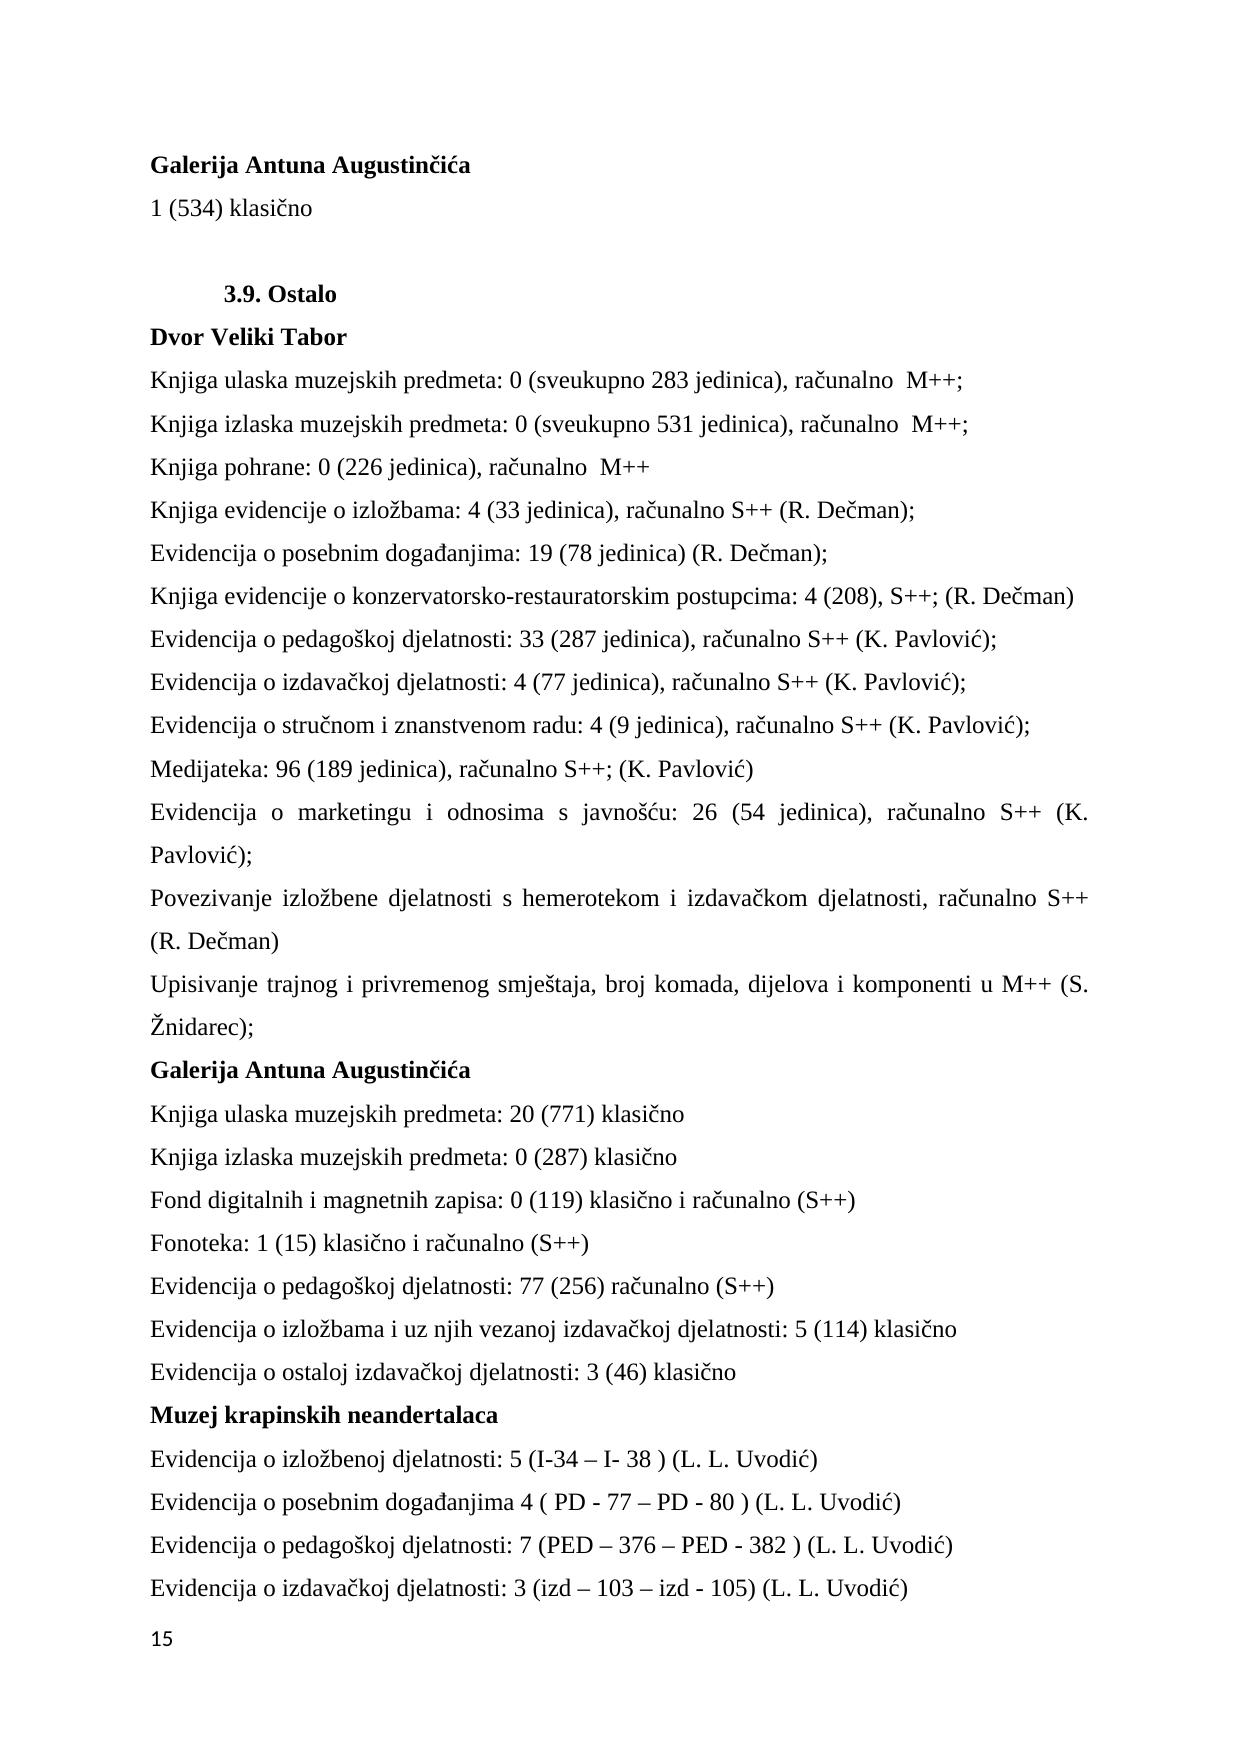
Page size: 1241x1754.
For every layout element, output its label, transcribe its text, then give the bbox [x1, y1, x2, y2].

text Evidencija o izdavačkoj djelatnosti: 4 (77 jedinica), računalno S++ (K. Pavlović); [150, 667, 1090, 696]
text Knjiga ulaska muzejskih predmeta: 20 (771) klasično [150, 1099, 1090, 1127]
text Fonoteka: 1 (15) klasično i računalno (S++) [150, 1228, 1090, 1257]
text 3.9. Ostalo [150, 279, 1090, 308]
text Dvor Veliki Tabor [150, 322, 1090, 351]
text 1 (534) klasično [150, 193, 1090, 222]
text Galerija Antuna Augustinčića [150, 150, 1090, 179]
text Knjiga evidencije o izložbama: 4 (33 jedinica), računalno S++ (R. Dečman); [150, 495, 1090, 524]
text Evidencija o izložbama i uz njih vezanoj izdavačkoj djelatnosti: 5 (114) klasično [150, 1314, 1090, 1343]
text Evidencija o pedagoškoj djelatnosti: 33 (287 jedinica), računalno S++ (K. Pavlović); [150, 624, 1090, 653]
text Knjiga pohrane: 0 (226 jedinica), računalno M++ [150, 452, 1090, 481]
text Evidencija o posebnim događanjima: 19 (78 jedinica) (R. Dečman); [150, 538, 1090, 567]
text Evidencija o pedagoškoj djelatnosti: 77 (256) računalno (S++) [150, 1271, 1090, 1300]
text Knjiga ulaska muzejskih predmeta: 0 (sveukupno 283 jedinica), računalno M++; [150, 366, 1090, 394]
text Evidencija o marketingu i odnosima s javnošću: 26 (54 jedinica), računalno S++ (K. Pavlović); [150, 797, 1090, 869]
text Povezivanje izložbene djelatnosti s hemerotekom i izdavačkom djelatnosti, računalno S++ (R. Dečman) [150, 883, 1090, 955]
text Knjiga evidencije o konzervatorsko-restauratorskim postupcima: 4 (208), S++; (R. Dečman) [150, 581, 1090, 610]
text Fond digitalnih i magnetnih zapisa: 0 (119) klasično i računalno (S++) [150, 1185, 1090, 1214]
text Knjiga izlaska muzejskih predmeta: 0 (sveukupno 531 jedinica), računalno M++; [150, 409, 1090, 437]
text Evidencija o stručnom i znanstvenom radu: 4 (9 jedinica), računalno S++ (K. Pavlović); [150, 711, 1090, 739]
text Evidencija o izložbenoj djelatnosti: 5 (I-34 – I- 38 ) (L. L. Uvodić) [150, 1444, 1090, 1472]
text Evidencija o izdavačkoj djelatnosti: 3 (izd – 103 – izd - 105) (L. L. Uvodić) [150, 1573, 1090, 1602]
text Medijateka: 96 (189 jedinica), računalno S++; (K. Pavlović) [150, 754, 1090, 782]
text Evidencija o ostaloj izdavačkoj djelatnosti: 3 (46) klasično [150, 1357, 1090, 1386]
text Galerija Antuna Augustinčića [150, 1056, 1090, 1084]
text Upisivanje trajnog i privremenog smještaja, broj komada, dijelova i komponenti u M++ (S. Žnidarec); [150, 969, 1090, 1041]
text Muzej krapinskih neandertalaca [150, 1401, 1090, 1429]
text Evidencija o posebnim događanjima 4 ( PD - 77 – PD - 80 ) (L. L. Uvodić) [150, 1487, 1090, 1516]
text Evidencija o pedagoškoj djelatnosti: 7 (PED – 376 – PED - 382 ) (L. L. Uvodić) [150, 1530, 1090, 1559]
text Knjiga izlaska muzejskih predmeta: 0 (287) klasično [150, 1142, 1090, 1171]
